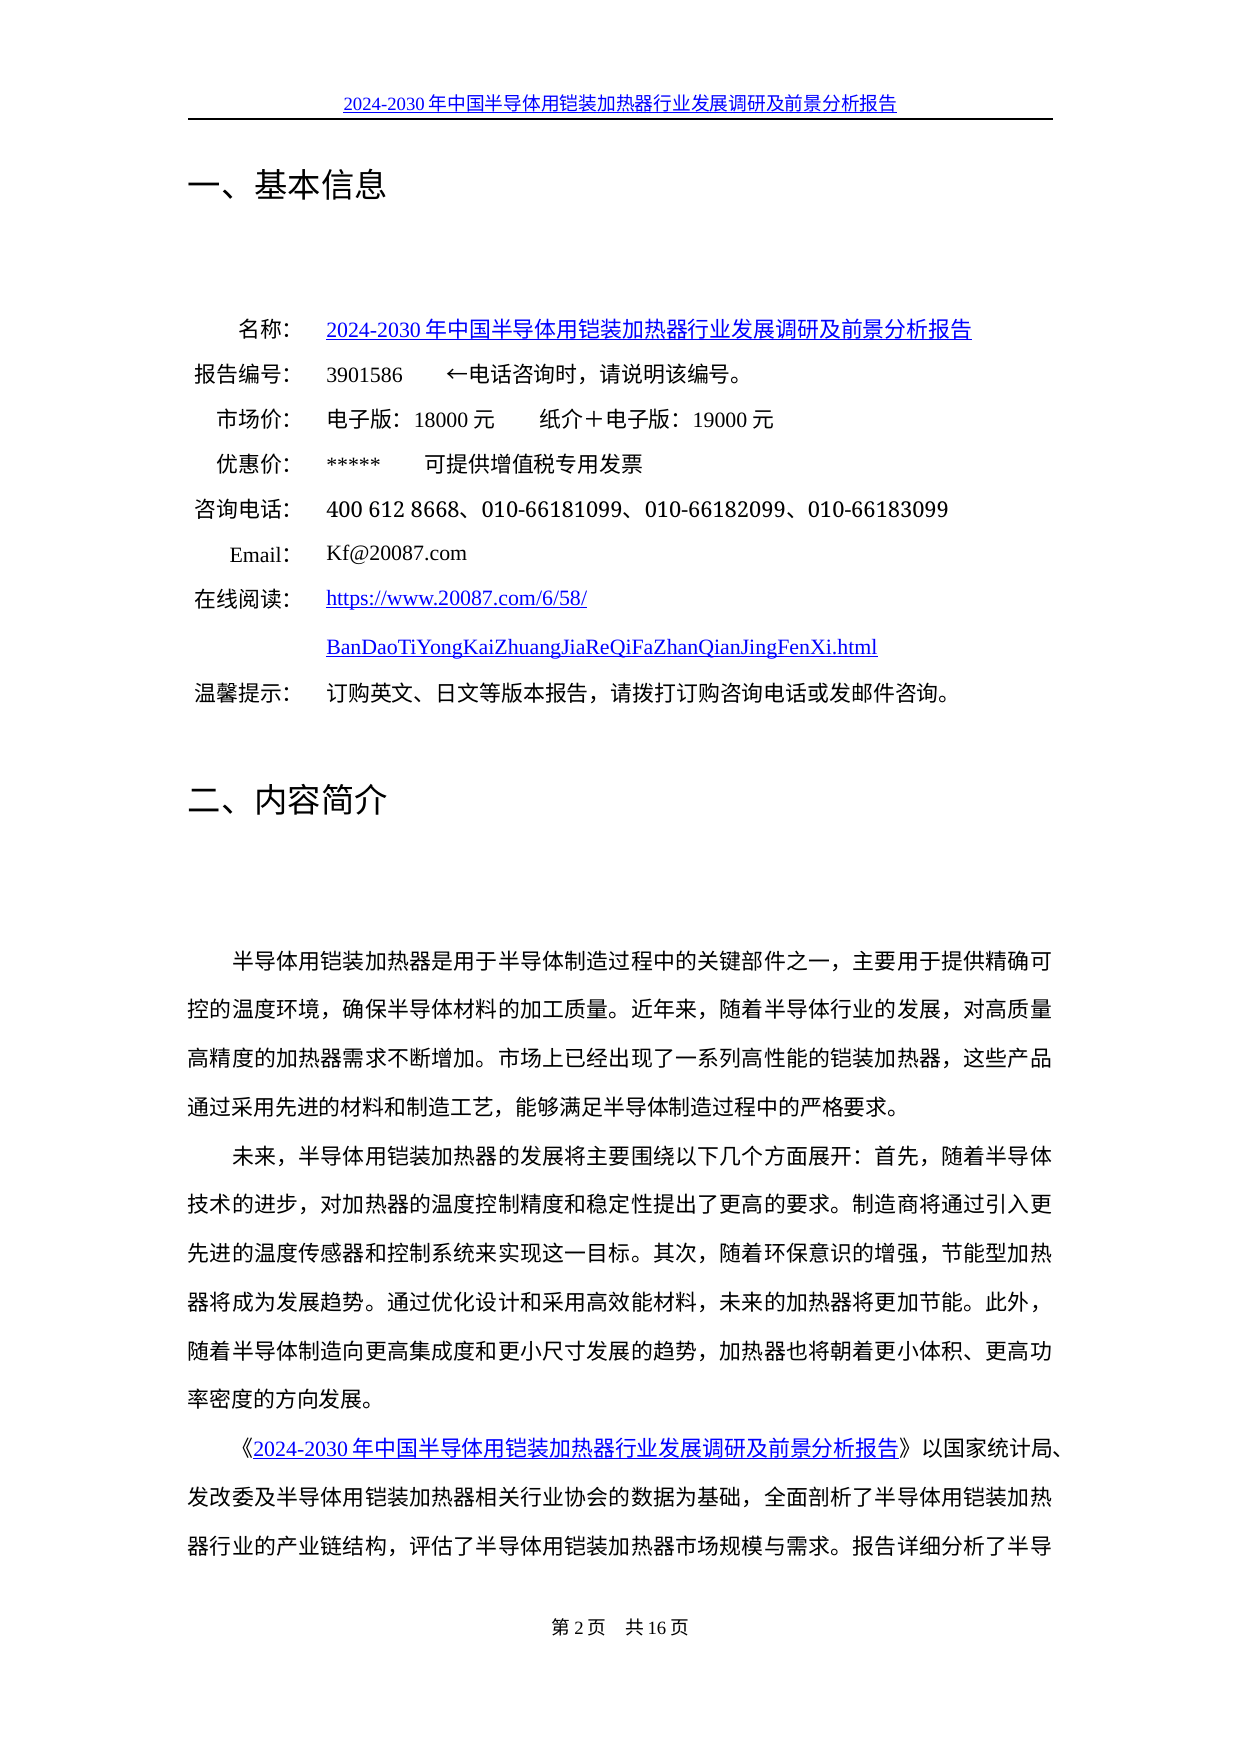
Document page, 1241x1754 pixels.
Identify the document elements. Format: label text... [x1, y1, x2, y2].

title 二、内容简介 [187, 766, 1053, 831]
table_cell 在线阅读： [167, 582, 315, 675]
table_cell 优惠价： [167, 447, 315, 492]
table_cell ***** 可提供增值税专用发票 [315, 447, 1073, 492]
table_cell 咨询电话： [167, 492, 315, 537]
table_cell 3901586 ←电话咨询时，请说明该编号。 [315, 357, 1073, 402]
table_cell 市场价： [167, 402, 315, 447]
table_cell [315, 582, 1073, 675]
table_cell 400 612 8668、010-66181099、010-66182099、010-66183099 [315, 492, 1073, 537]
table_header 名称： [167, 312, 315, 357]
table_cell 温馨提示： [167, 675, 315, 720]
table_header 2024-2030年中国半导体用铠装加热器行业发展调研及前景分析报告 [315, 312, 1073, 357]
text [187, 943, 1053, 1561]
table_cell 订购英文、日文等版本报告，请拨打订购咨询电话或发邮件咨询。 [315, 675, 1073, 720]
table_cell Kf@20087.com [315, 537, 1073, 582]
title 一、基本信息 [187, 150, 1053, 215]
table_cell Email： [167, 537, 315, 582]
table_cell 报告编号： [167, 357, 315, 402]
table_cell 电子版：18000 元 纸介＋电子版：19000 元 [315, 402, 1073, 447]
